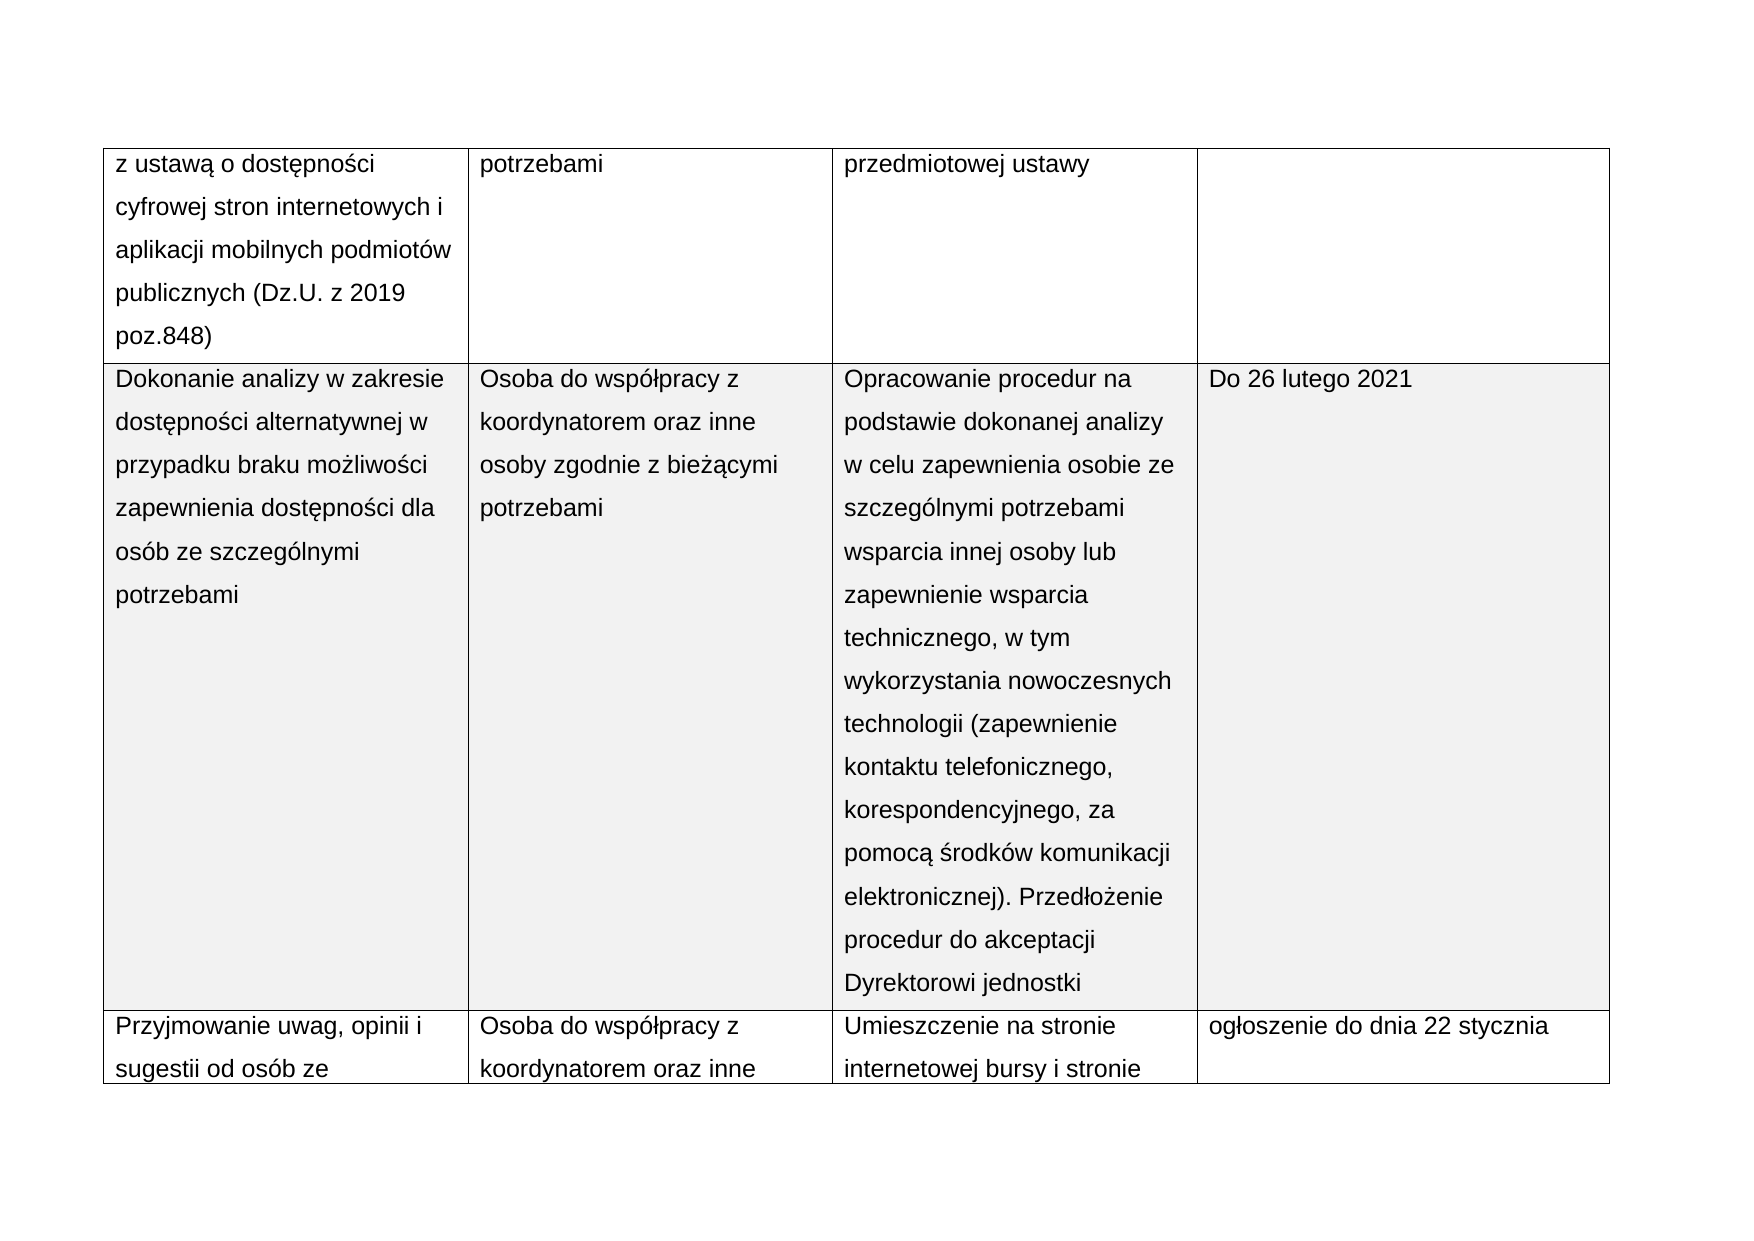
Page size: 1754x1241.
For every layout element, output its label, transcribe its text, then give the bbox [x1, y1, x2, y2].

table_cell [104, 149, 468, 363]
table_cell Do 26 lutego 2021 [1198, 364, 1609, 1010]
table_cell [469, 1011, 832, 1083]
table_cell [833, 1011, 1197, 1083]
table_cell Osoba do współpracy z koordynatorem oraz inne osoby zgodnie z bieżącymi potrzebami [469, 364, 832, 1010]
table_cell Opracowanie procedur na podstawie dokonanej analizy w celu zapewnienia osobie ze szczególnymi potrzebami wsparcia innej osoby lub zapewnienie wsparcia technicznego, w tym wykorzystania nowoczesnych technologii (zapewnienie kontaktu telefonicznego, korespondencyjnego, za pomocą środków komunikacji elektronicznej). Przedłożenie procedur do akceptacji Dyrektorowi jednostki [833, 364, 1197, 1010]
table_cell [1198, 149, 1609, 363]
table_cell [1198, 1011, 1609, 1083]
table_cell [104, 1011, 468, 1083]
table_cell Dokonanie analizy w zakresie dostępności alternatywnej w przypadku braku możliwości zapewnienia dostępności dla osób ze szczególnymi potrzebami [104, 364, 468, 1010]
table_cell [833, 149, 1197, 363]
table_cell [469, 149, 832, 363]
